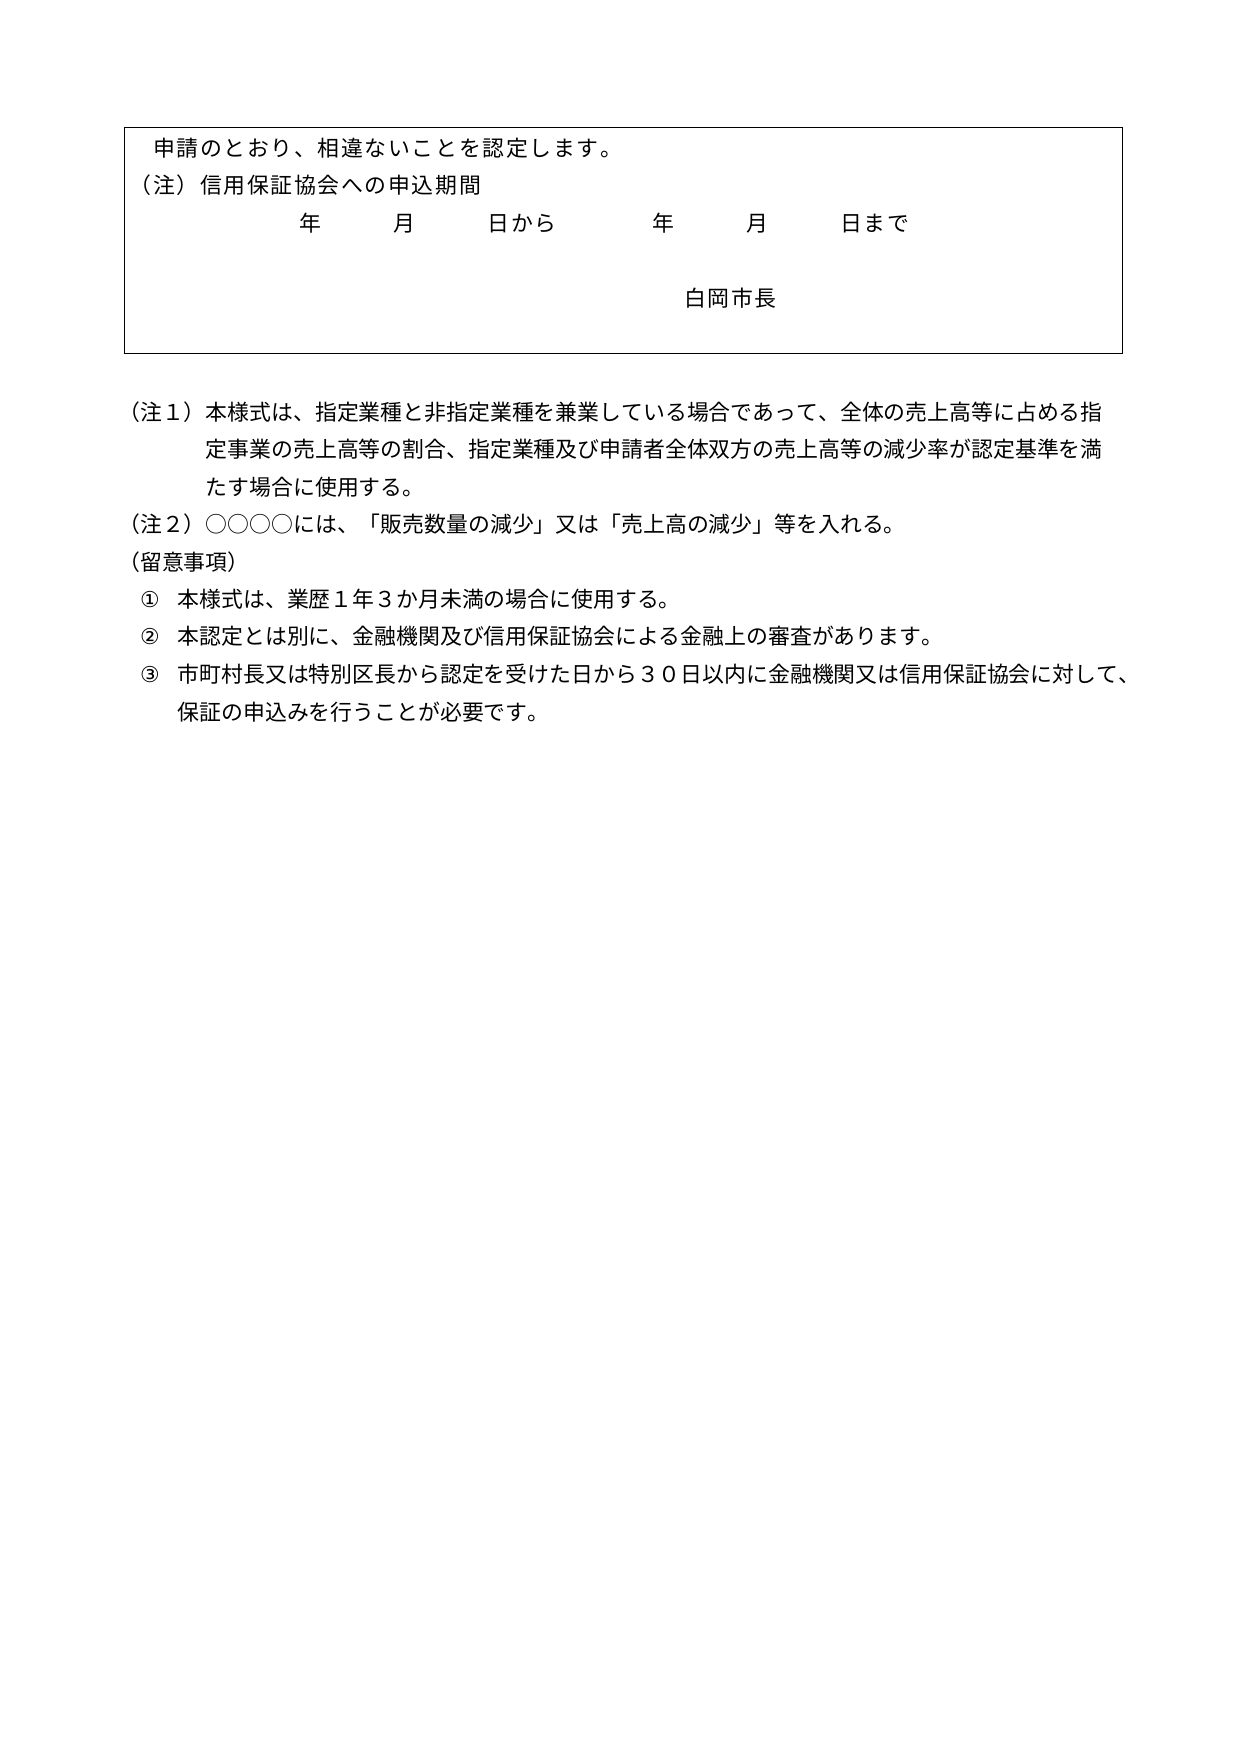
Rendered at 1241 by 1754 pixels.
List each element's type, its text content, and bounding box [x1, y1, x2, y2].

list 市町村長又は特別区長から認定を受けた日から３０日以内に金融機関又は信用保証協会に対して、保証の申込みを行うことが必要です。 [140, 654, 1122, 729]
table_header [125, 128, 1122, 353]
list 本認定とは別に、金融機関及び信用保証協会による金融上の審査があります。 [140, 617, 1122, 654]
text （注２）○○○○には、「販売数量の減少」又は「売上高の減少」等を入れる。 [118, 504, 1122, 542]
text （注１）本様式は、指定業種と非指定業種を兼業している場合であって、全体の売上高等に占める指定事業の売上高等の割合、指定業種及び申請者全体双方の売上高等の減少率が認定基準を満たす場合に使用する。 [118, 392, 1122, 504]
text （留意事項） [118, 542, 1122, 579]
list 本様式は、業歴１年３か月未満の場合に使用する。 [140, 579, 1122, 617]
